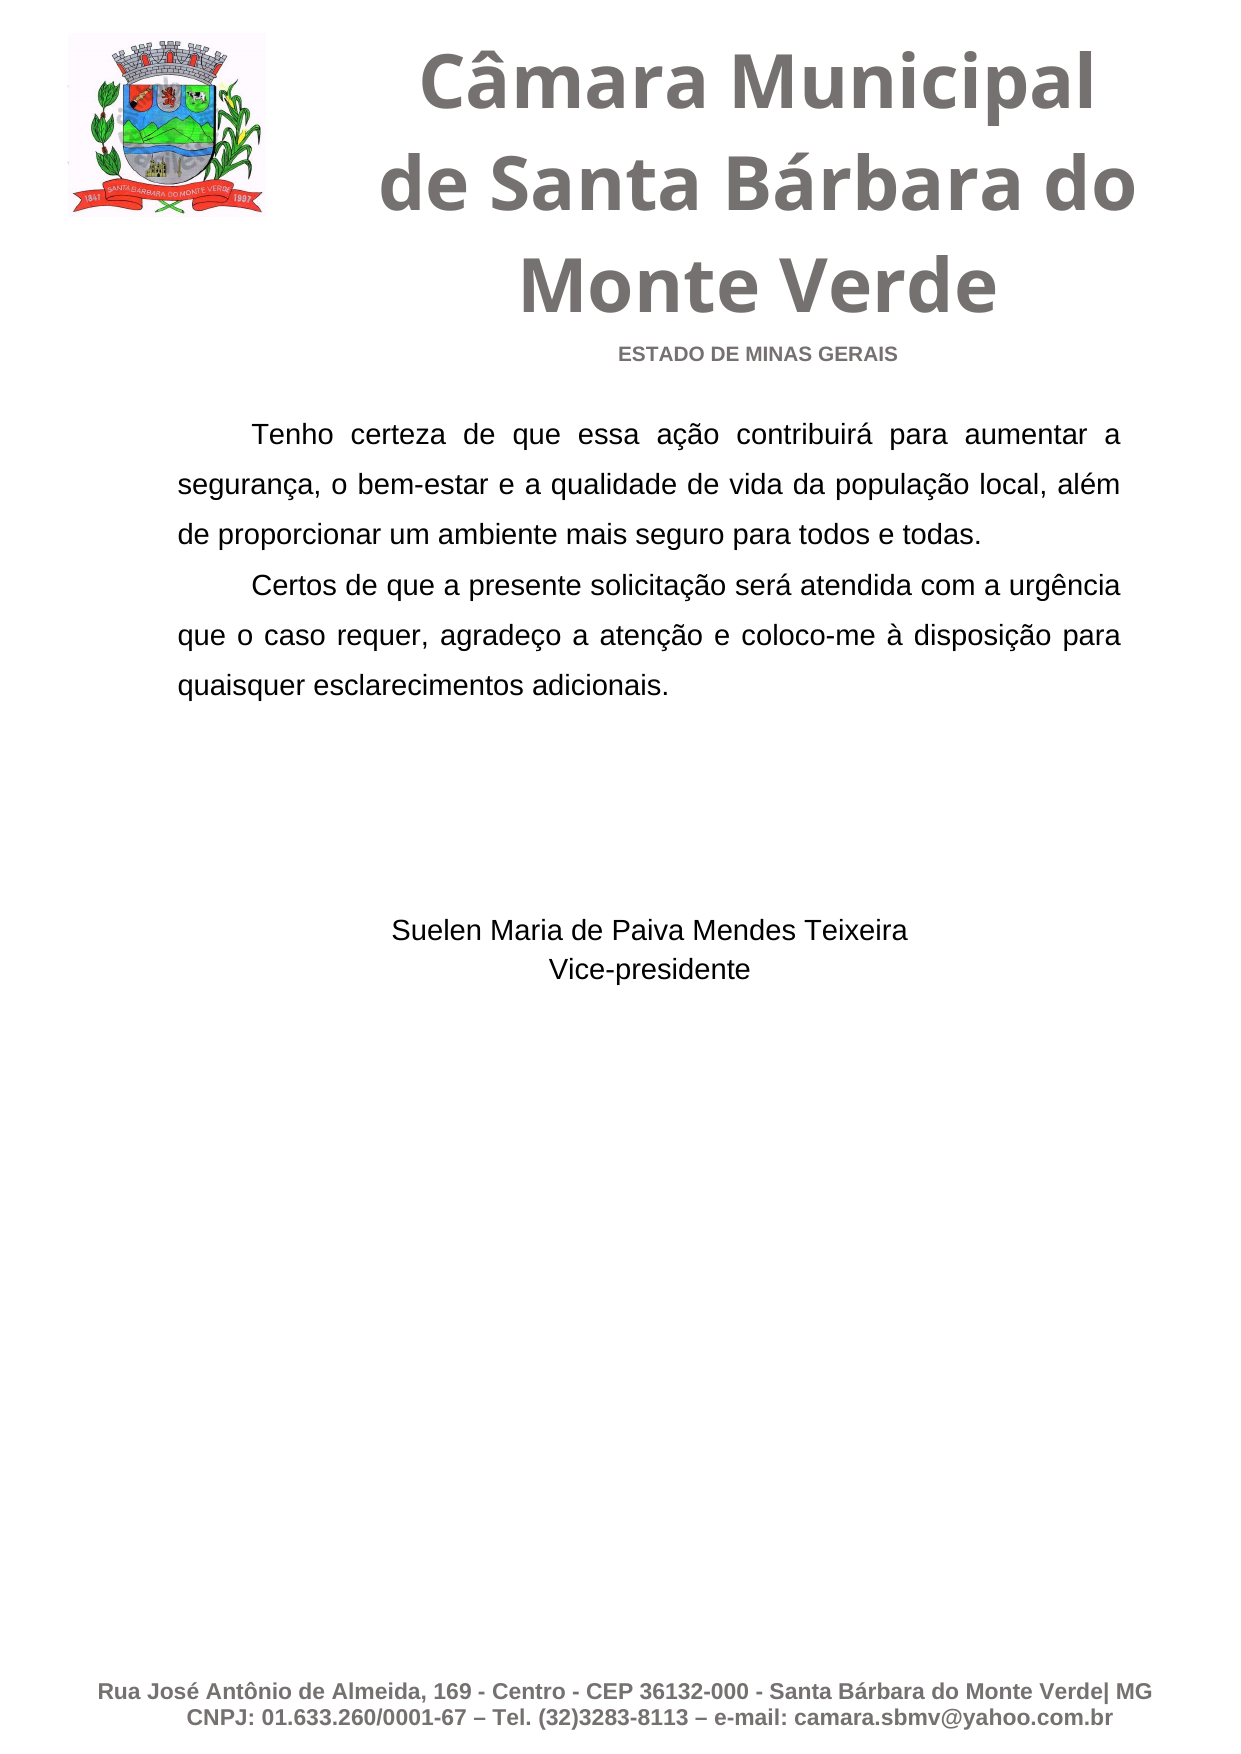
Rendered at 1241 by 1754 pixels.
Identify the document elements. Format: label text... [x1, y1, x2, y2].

text Tenho certeza de que essa ação contribuirá para aumentar a segurança, o bem-estar e a qualidade de vida da população local, além de proporcionar um ambiente mais seguro para todos e todas. [177, 158, 1122, 551]
picture [67, 33, 268, 217]
text Suelen Maria de Paiva Mendes Teixeira [177, 913, 1122, 947]
text Certos de que a presente solicitação será atendida com a urgência que o caso requer, agradeço a atenção e coloco-me à disposição para quaisquer esclarecimentos adicionais. [177, 568, 1122, 702]
text Vice-presidente [177, 952, 1122, 985]
